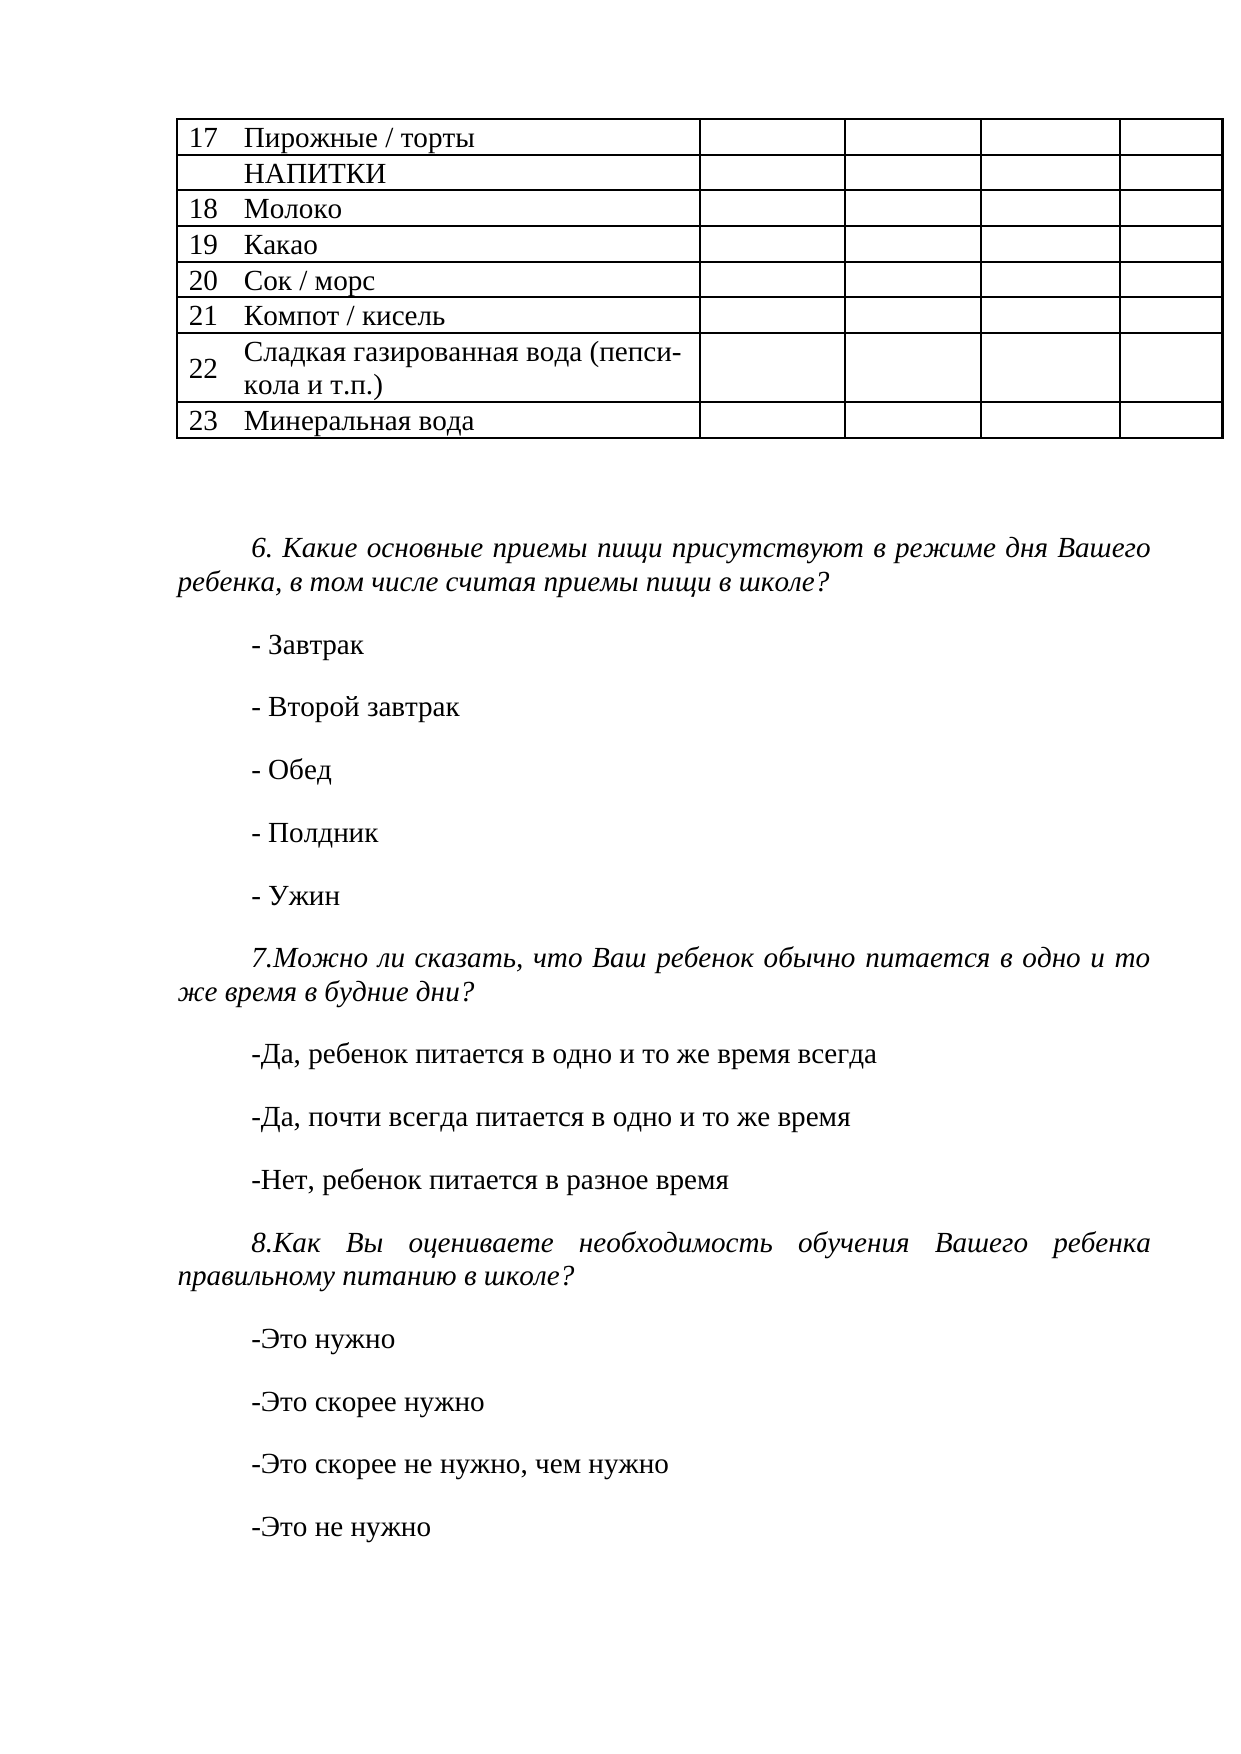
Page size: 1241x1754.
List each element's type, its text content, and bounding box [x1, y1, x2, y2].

text - Второй завтрак [177, 689, 1152, 723]
table_cell [846, 298, 980, 332]
table_cell [846, 263, 980, 296]
table_cell Какао [233, 227, 699, 261]
table_cell [1121, 120, 1221, 154]
table_cell Молоко [233, 191, 699, 225]
table_cell Пирожные / торты [233, 120, 699, 154]
text - Обед [177, 752, 1152, 786]
text -Да, почти всегда питается в одно и то же время [177, 1099, 1152, 1133]
text -Это нужно [177, 1321, 1152, 1354]
text -Да, ребенок питается в одно и то же время всегда [177, 1037, 1152, 1070]
table_cell [846, 156, 980, 189]
table_cell [982, 298, 1119, 332]
table_cell [982, 403, 1119, 437]
text -Это скорее нужно [177, 1384, 1152, 1417]
table_cell Минеральная вода [233, 403, 699, 437]
text 7.Можно ли сказать, что Ваш ребенок обычно питается в одно и то же время в будние дни? [177, 940, 1152, 1007]
table_cell [701, 156, 844, 189]
table_cell [1121, 227, 1221, 261]
table_cell [701, 191, 844, 225]
table_cell 17 [178, 120, 232, 154]
table_cell [1121, 334, 1221, 401]
text - Завтрак [177, 627, 1152, 660]
table_cell [846, 334, 980, 401]
table_cell 20 [178, 263, 232, 296]
table_cell [701, 263, 844, 296]
table_cell 19 [178, 227, 232, 261]
text 6. Какие основные приемы пищи присутствуют в режиме дня Вашего ребенка, в том числе считая приемы пищи в школе? [177, 531, 1152, 598]
table_cell [846, 403, 980, 437]
table_cell Компот / кисель [233, 298, 699, 332]
table_cell [1121, 298, 1221, 332]
table_cell Сок / морс [233, 263, 699, 296]
table_cell [1121, 403, 1221, 437]
table_cell [982, 334, 1119, 401]
table_cell 23 [178, 403, 232, 437]
table_cell [846, 120, 980, 154]
table_cell [982, 156, 1119, 189]
table_cell НАПИТКИ [233, 156, 699, 189]
table_cell [1121, 191, 1221, 225]
text - Ужин [177, 878, 1152, 911]
table_cell 21 [178, 298, 232, 332]
table_cell [846, 191, 980, 225]
table_cell [701, 403, 844, 437]
text 8.Как Вы оцениваете необходимость обучения Вашего ребенка правильному питанию в школе? [177, 1225, 1152, 1292]
text -Нет, ребенок питается в разное время [177, 1162, 1152, 1196]
table_cell [982, 191, 1119, 225]
table_cell [846, 227, 980, 261]
table_cell [982, 227, 1119, 261]
table_cell [701, 120, 844, 154]
text -Это скорее не нужно, чем нужно [177, 1446, 1152, 1480]
table_cell [178, 156, 232, 189]
table_cell [1121, 156, 1221, 189]
table_cell [701, 334, 844, 401]
table_cell [982, 263, 1119, 296]
table_cell 18 [178, 191, 232, 225]
text - Полдник [177, 815, 1152, 848]
table_cell Сладкая газированная вода (пепси- кола и т.п.) [233, 334, 699, 401]
text -Это не нужно [177, 1509, 1152, 1543]
table_cell [1121, 263, 1221, 296]
table_cell 22 [178, 334, 232, 401]
table_cell [701, 298, 844, 332]
table_cell [701, 227, 844, 261]
table_cell [982, 120, 1119, 154]
